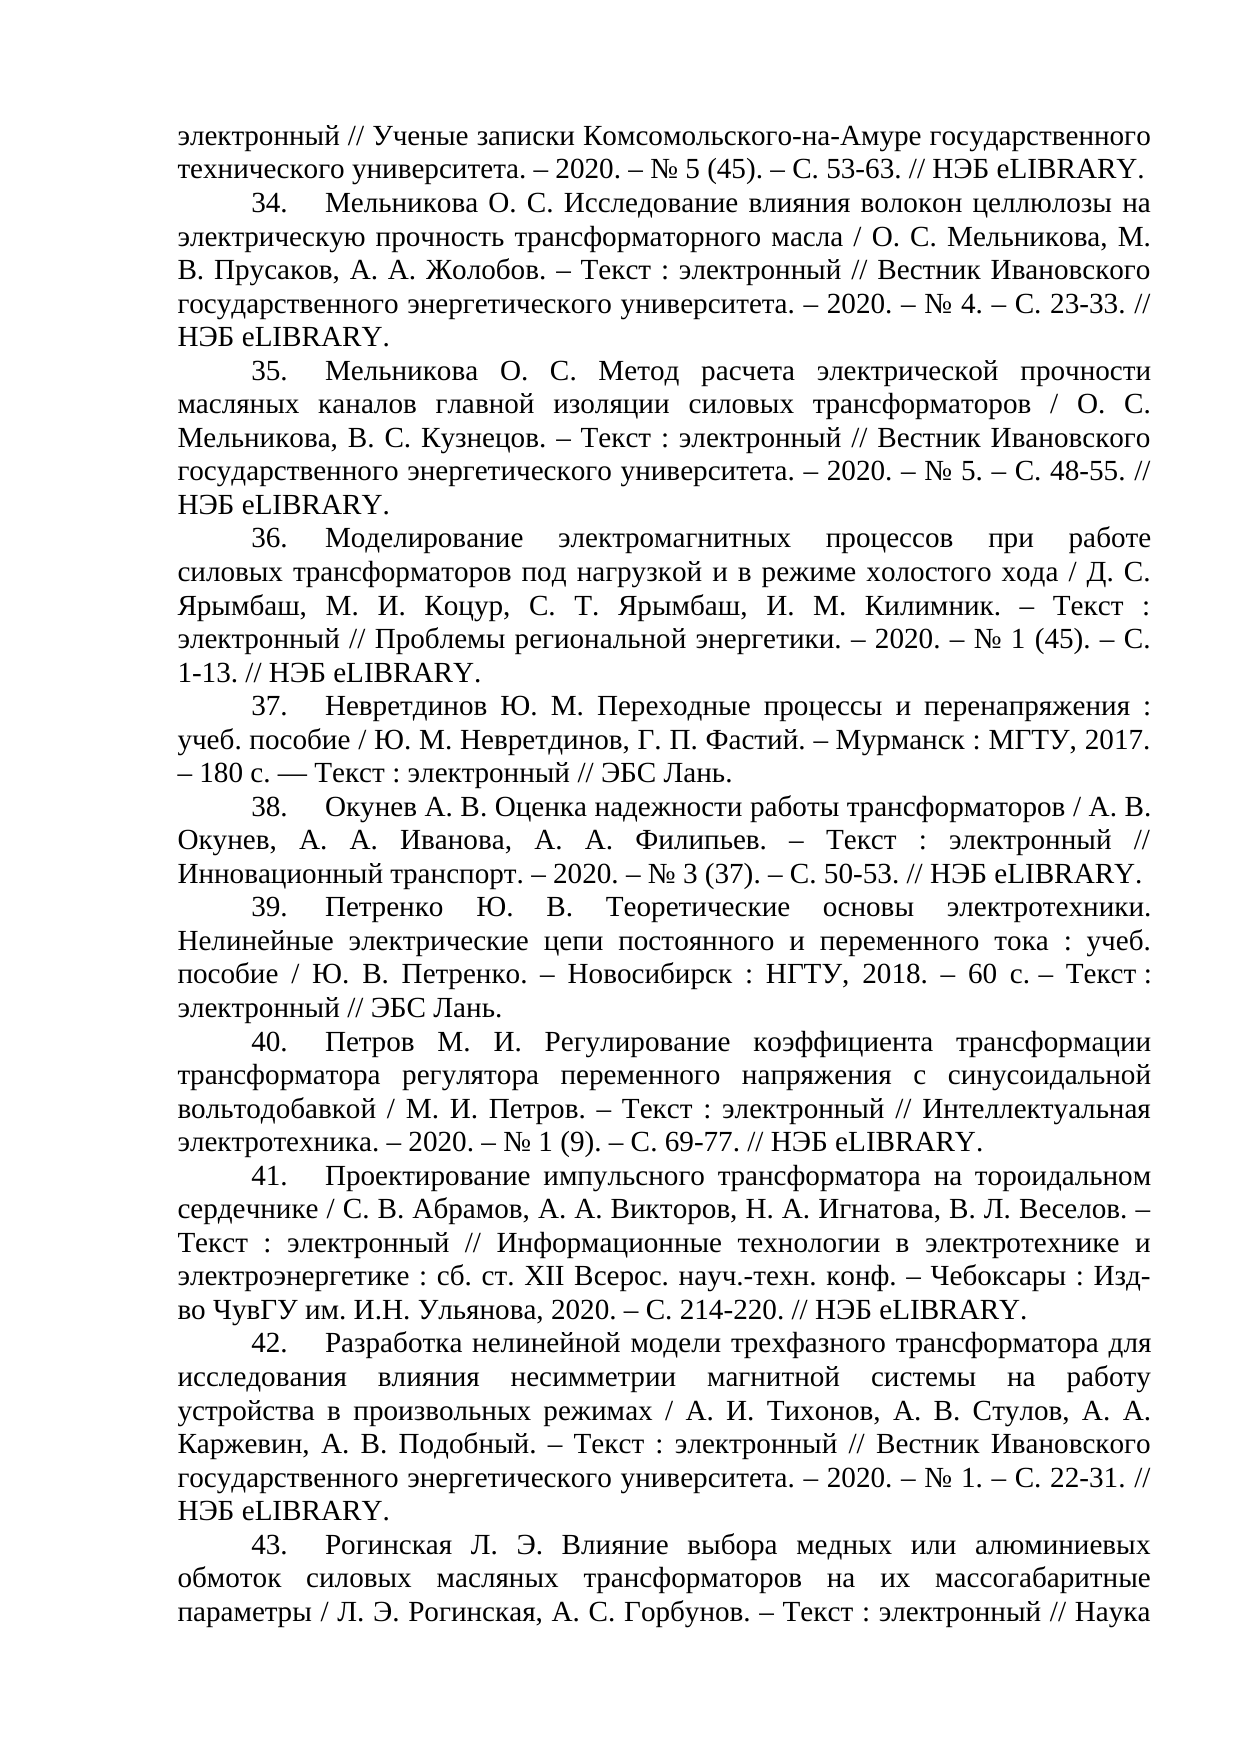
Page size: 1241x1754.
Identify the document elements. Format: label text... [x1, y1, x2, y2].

list Моделирование электромагнитных процессов при работе силовых трансформаторов под нагрузкой и в режиме холостого хода / Д. С. Ярымбаш, М. И. Коцур, С. Т. Ярымбаш, И. М. Килимник. – Текст : электронный // Проблемы региональной энергетики. – 2020. – № 1 (45). – С. 1-13. // НЭБ eLIBRARY. [177, 521, 1152, 688]
list Мельникова О. С. Метод расчета электрической прочности масляных каналов главной изоляции силовых трансформаторов / О. С. Мельникова, В. С. Кузнецов. – Текст : электронный // Вестник Ивановского государственного энергетического университета. – 2020. – № 5. – С. 48-55. // НЭБ eLIBRARY. [177, 353, 1152, 521]
list Петренко Ю. В. Теоретические основы электротехники. Нелинейные электрические цепи постоянного и переменного тока : учеб. пособие / Ю. В. Петренко. – Новосибирск : НГТУ, 2018. – 60 с. – Текст : электронный // ЭБС Лань. [177, 889, 1152, 1024]
list Окунев А. В. Оценка надежности работы трансформаторов / А. В. Окунев, А. А. Иванова, А. А. Филипьев. – Текст : электронный // Инновационный транспорт. – 2020. – № 3 (37). – С. 50-53. // НЭБ eLIBRARY. [177, 789, 1152, 889]
list Мельникова О. С. Исследование влияния волокон целлюлозы на электрическую прочность трансформаторного масла / О. С. Мельникова, М. В. Прусаков, А. А. Жолобов. – Текст : электронный // Вестник Ивановского государственного энергетического университета. – 2020. – № 4. – С. 23-33. // НЭБ eLIBRARY. [177, 185, 1152, 353]
list Проектирование импульсного трансформатора на тороидальном сердечнике / С. В. Абрамов, А. А. Викторов, Н. А. Игнатова, В. Л. Веселов. – Текст : электронный // Информационные технологии в электротехнике и электроэнергетике : сб. ст. XII Всерос. науч.-техн. конф. – Чебоксары : Изд-во ЧувГУ им. И.Н. Ульянова, 2020. – С. 214-220. // НЭБ eLIBRARY. [177, 1158, 1152, 1326]
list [177, 118, 1152, 185]
list Разработка нелинейной модели трехфазного трансформатора для исследования влияния несимметрии магнитной системы на работу устройства в произвольных режимах / А. И. Тихонов, А. В. Стулов, А. А. Каржевин, А. В. Подобный. – Текст : электронный // Вестник Ивановского государственного энергетического университета. – 2020. – № 1. – С. 22-31. // НЭБ eLIBRARY. [177, 1326, 1152, 1527]
list Невретдинов Ю. М. Переходные процессы и перенапряжения : учеб. пособие / Ю. М. Невретдинов, Г. П. Фастий. – Мурманск : МГТУ, 2017. – 180 с. — Текст : электронный // ЭБС Лань. [177, 688, 1152, 789]
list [177, 1527, 1152, 1627]
list Петров М. И. Регулирование коэффициента трансформации трансформатора регулятора переменного напряжения с синусоидальной вольтодобавкой / М. И. Петров. – Текст : электронный // Интеллектуальная электротехника. – 2020. – № 1 (9). – С. 69-77. // НЭБ eLIBRARY. [177, 1024, 1152, 1158]
